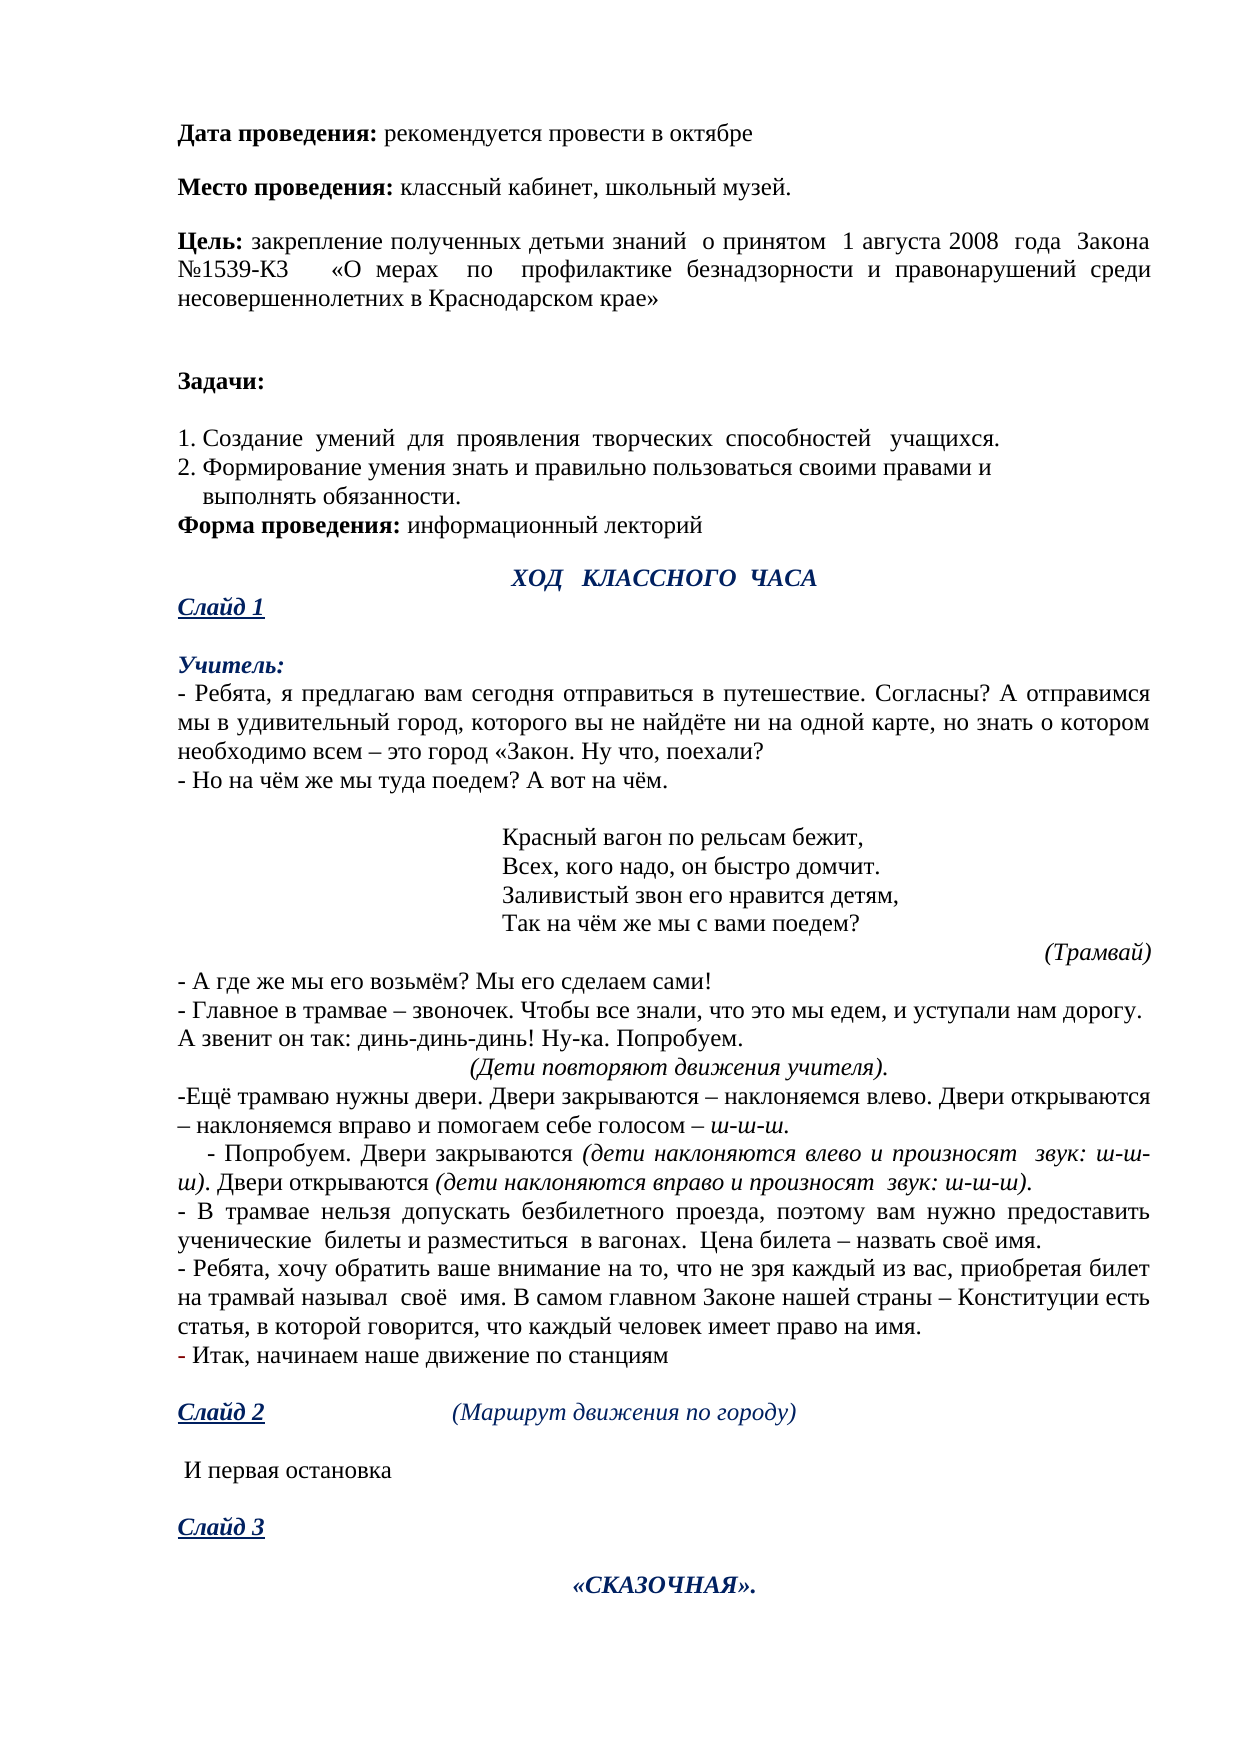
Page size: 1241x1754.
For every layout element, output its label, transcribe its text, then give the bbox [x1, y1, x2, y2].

text Слайд 3 [177, 1512, 1152, 1541]
text - А где же мы его возьмём? Мы его сделаем сами! [177, 966, 1152, 995]
text - Но на чём же мы туда поедем? А вот на чём. [177, 765, 1152, 793]
text выполнять обязанности. [177, 481, 1152, 510]
text Место проведения: классный кабинет, школьный музей. [177, 172, 1152, 201]
text Задачи: [177, 366, 1152, 395]
text Форма проведения: информационный лекторий [177, 510, 1152, 538]
text Цель: закрепление полученных детьми знаний о принятом 1 августа 2008 года Закона №1539-К3 «О мерах по профилактике безнадзорности и правонарушений среди несовершеннолетних в Краснодарском крае» [177, 226, 1152, 312]
text Дата проведения: рекомендуется провести в октябре [177, 118, 1152, 147]
text «СКАЗОЧНАЯ». [177, 1570, 1152, 1598]
text - Ребята, хочу обратить ваше внимание на то, что не зря каждый из вас, приобретая билет на трамвай называл своё имя. В самом главном Законе нашей страны – Конституции есть статья, в которой говорится, что каждый человек имеет право на имя. [177, 1253, 1152, 1340]
text 2. Формирование умения знать и правильно пользоваться своими правами и [177, 452, 1152, 481]
text Слайд 2 (Маршрут движения по городу) [177, 1397, 1152, 1426]
text Учитель: [177, 650, 1152, 678]
text ХОД КЛАССНОГО ЧАСА [177, 563, 1152, 592]
text И первая остановка [177, 1455, 1152, 1483]
text -Ещё трамваю нужны двери. Двери закрываются – наклоняемся влево. Двери открываются – наклоняемся вправо и помогаем себе голосом – ш-ш-ш. [177, 1081, 1152, 1138]
text Красный вагон по рельсам бежит, [472, 822, 1152, 851]
text - Ребята, я предлагаю вам сегодня отправиться в путешествие. Согласны? А отправимся мы в удивительный город, которого вы не найдёте ни на одной карте, но знать о котором необходимо всем – это город «Закон. Ну что, поехали? [177, 678, 1152, 765]
text - Итак, начинаем наше движение по станциям [177, 1340, 1152, 1368]
text - Попробуем. Двери закрываются (дети наклоняются влево и произносят звук: ш-ш-ш). Двери открываются (дети наклоняются вправо и произносят звук: ш-ш-ш). [177, 1138, 1152, 1196]
text Всех, кого надо, он быстро домчит. [472, 851, 1152, 880]
text 1. Создание умений для проявления творческих способностей учащихся. [177, 423, 1152, 452]
text Заливистый звон его нравится детям, [472, 880, 1152, 908]
text Так на чём же мы с вами поедем? [472, 908, 1152, 937]
text (Дети повторяют движения учителя). [177, 1052, 1152, 1081]
text Слайд 1 [177, 592, 1152, 621]
text - Главное в трамвае – звоночек. Чтобы все знали, что это мы едем, и уступали нам дорогу. А звенит он так: динь-динь-динь! Ну-ка. Попробуем. [177, 995, 1152, 1052]
text - В трамвае нельзя допускать безбилетного проезда, поэтому вам нужно предоставить ученические билеты и разместиться в вагонах. Цена билета – назвать своё имя. [177, 1196, 1152, 1253]
text (Трамвай) [177, 937, 1152, 966]
